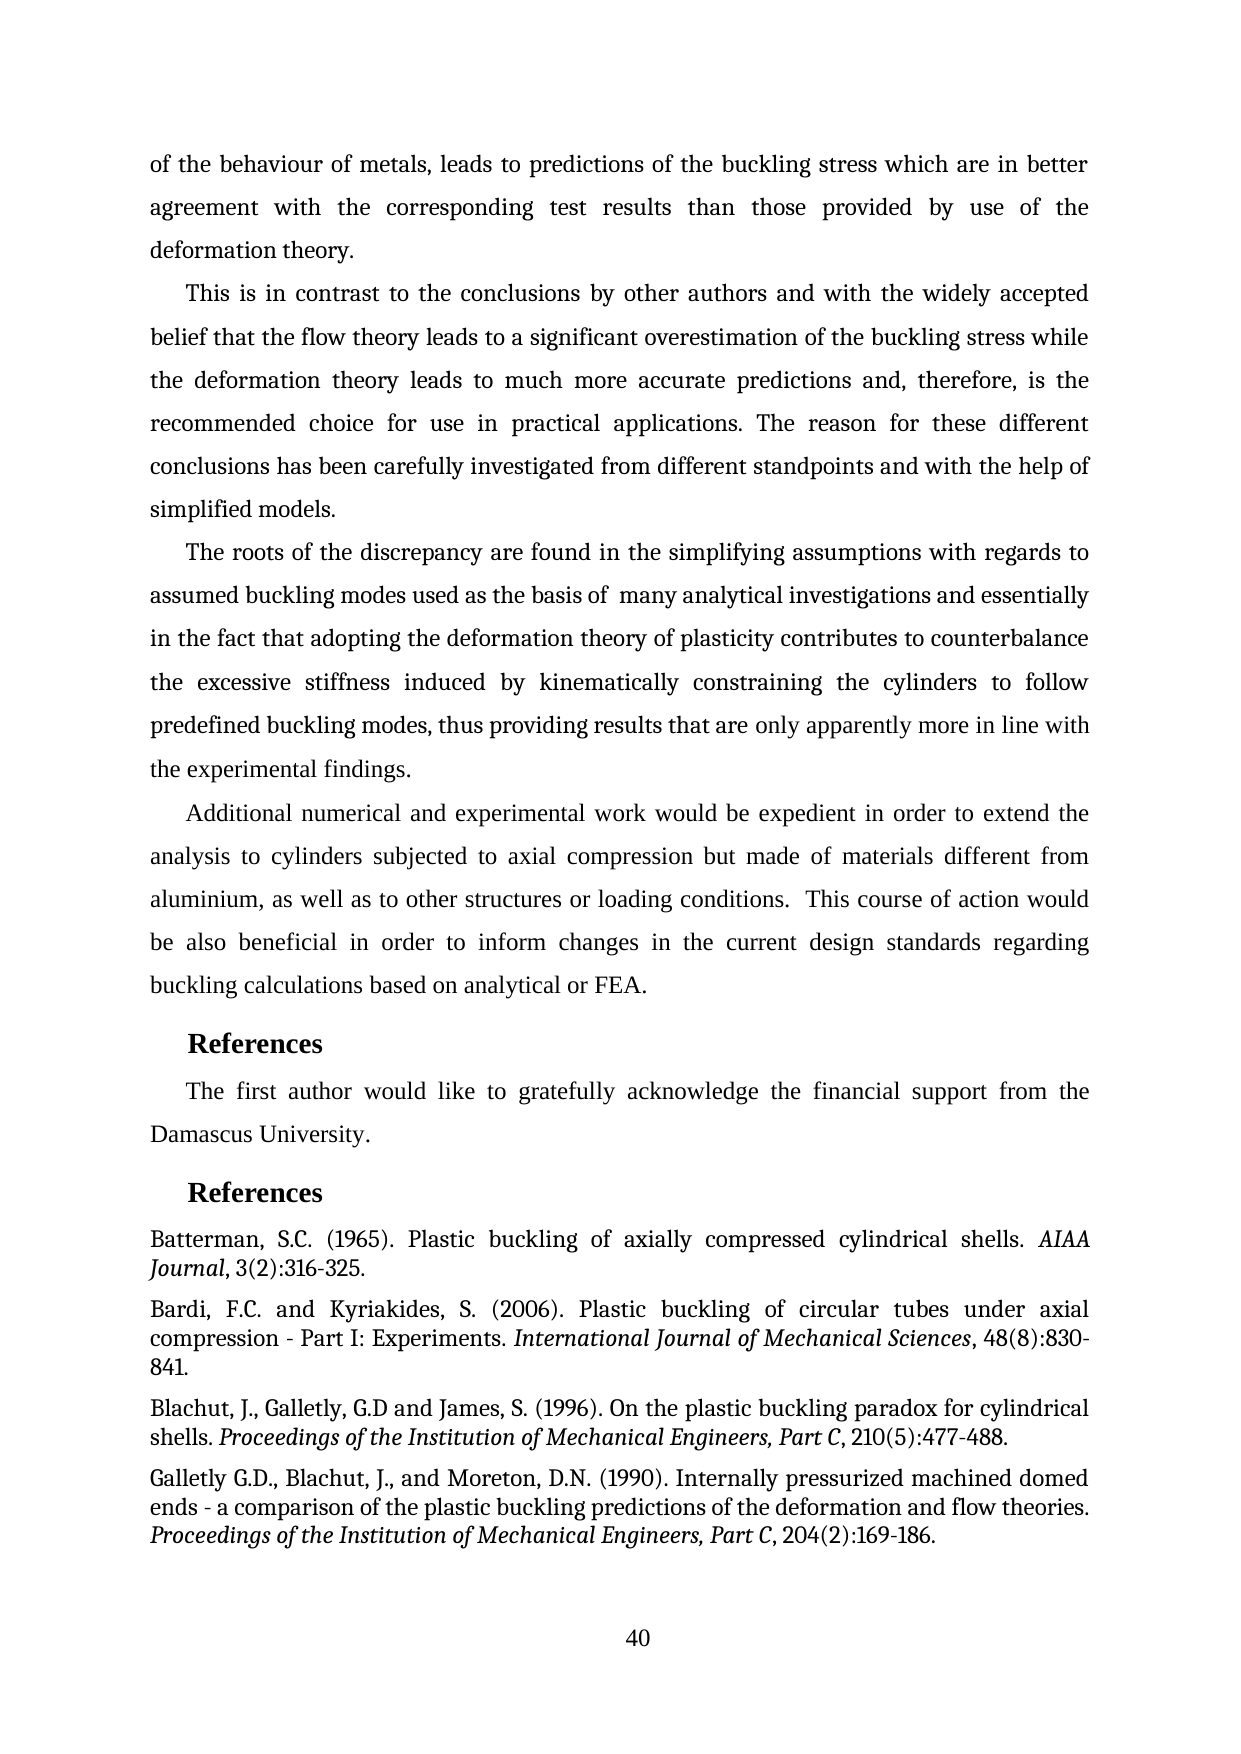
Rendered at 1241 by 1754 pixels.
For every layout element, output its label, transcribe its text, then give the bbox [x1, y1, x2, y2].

subtitle References [187, 1026, 1090, 1059]
text Blachut, J., Galletly, G.D and James, S. (1996). On the plastic buckling paradox for cylindrical shells. Proceedings of the Institution of Mechanical Engineers, Part C, 210(5):477-488. [150, 1394, 1090, 1451]
text This is in contrast to the conclusions by other authors and with the widely accepted belief that the flow theory leads to a significant overestimation of the buckling stress while the deformation theory leads to much more accurate predictions and, therefore, is the recommended choice for use in practical applications. The reason for these different conclusions has been carefully investigated from different standpoints and with the help of simplified models. [150, 279, 1090, 524]
text The roots of the discrepancy are found in the simplifying assumptions with regards to assumed buckling modes used as the basis of many analytical investigations and essentially in the fact that adopting the deformation theory of plasticity contributes to counterbalance the excessive stiffness induced by kinematically constraining the cylinders to follow predefined buckling modes, thus providing results that are only apparently more in line with the experimental findings. [150, 538, 1090, 783]
text Batterman, S.C. (1965). Plastic buckling of axially compressed cylindrical shells. AIAA Journal, 3(2):316-325. [150, 1225, 1090, 1283]
text Bardi, F.C. and Kyriakides, S. (2006). Plastic buckling of circular tubes under axial compression - Part I: Experiments. International Journal of Mechanical Sciences, 48(8):830-841. [150, 1295, 1090, 1381]
text Additional numerical and experimental work would be expedient in order to extend the analysis to cylinders subjected to axial compression but made of materials different from aluminium, as well as to other structures or loading conditions. This course of action would be also beneficial in order to inform changes in the current design standards regarding buckling calculations based on analytical or FEA. [150, 798, 1090, 999]
subtitle References [187, 1175, 1090, 1208]
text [150, 150, 1090, 265]
text The first author would like to gratefully acknowledge the financial support from the Damascus University. [150, 1076, 1090, 1148]
text Galletly G.D., Blachut, J., and Moreton, D.N. (1990). Internally pressurized machined domed ends - a comparison of the plastic buckling predictions of the deformation and flow theories. Proceedings of the Institution of Mechanical Engineers, Part C, 204(2):169-186. [150, 1464, 1090, 1550]
